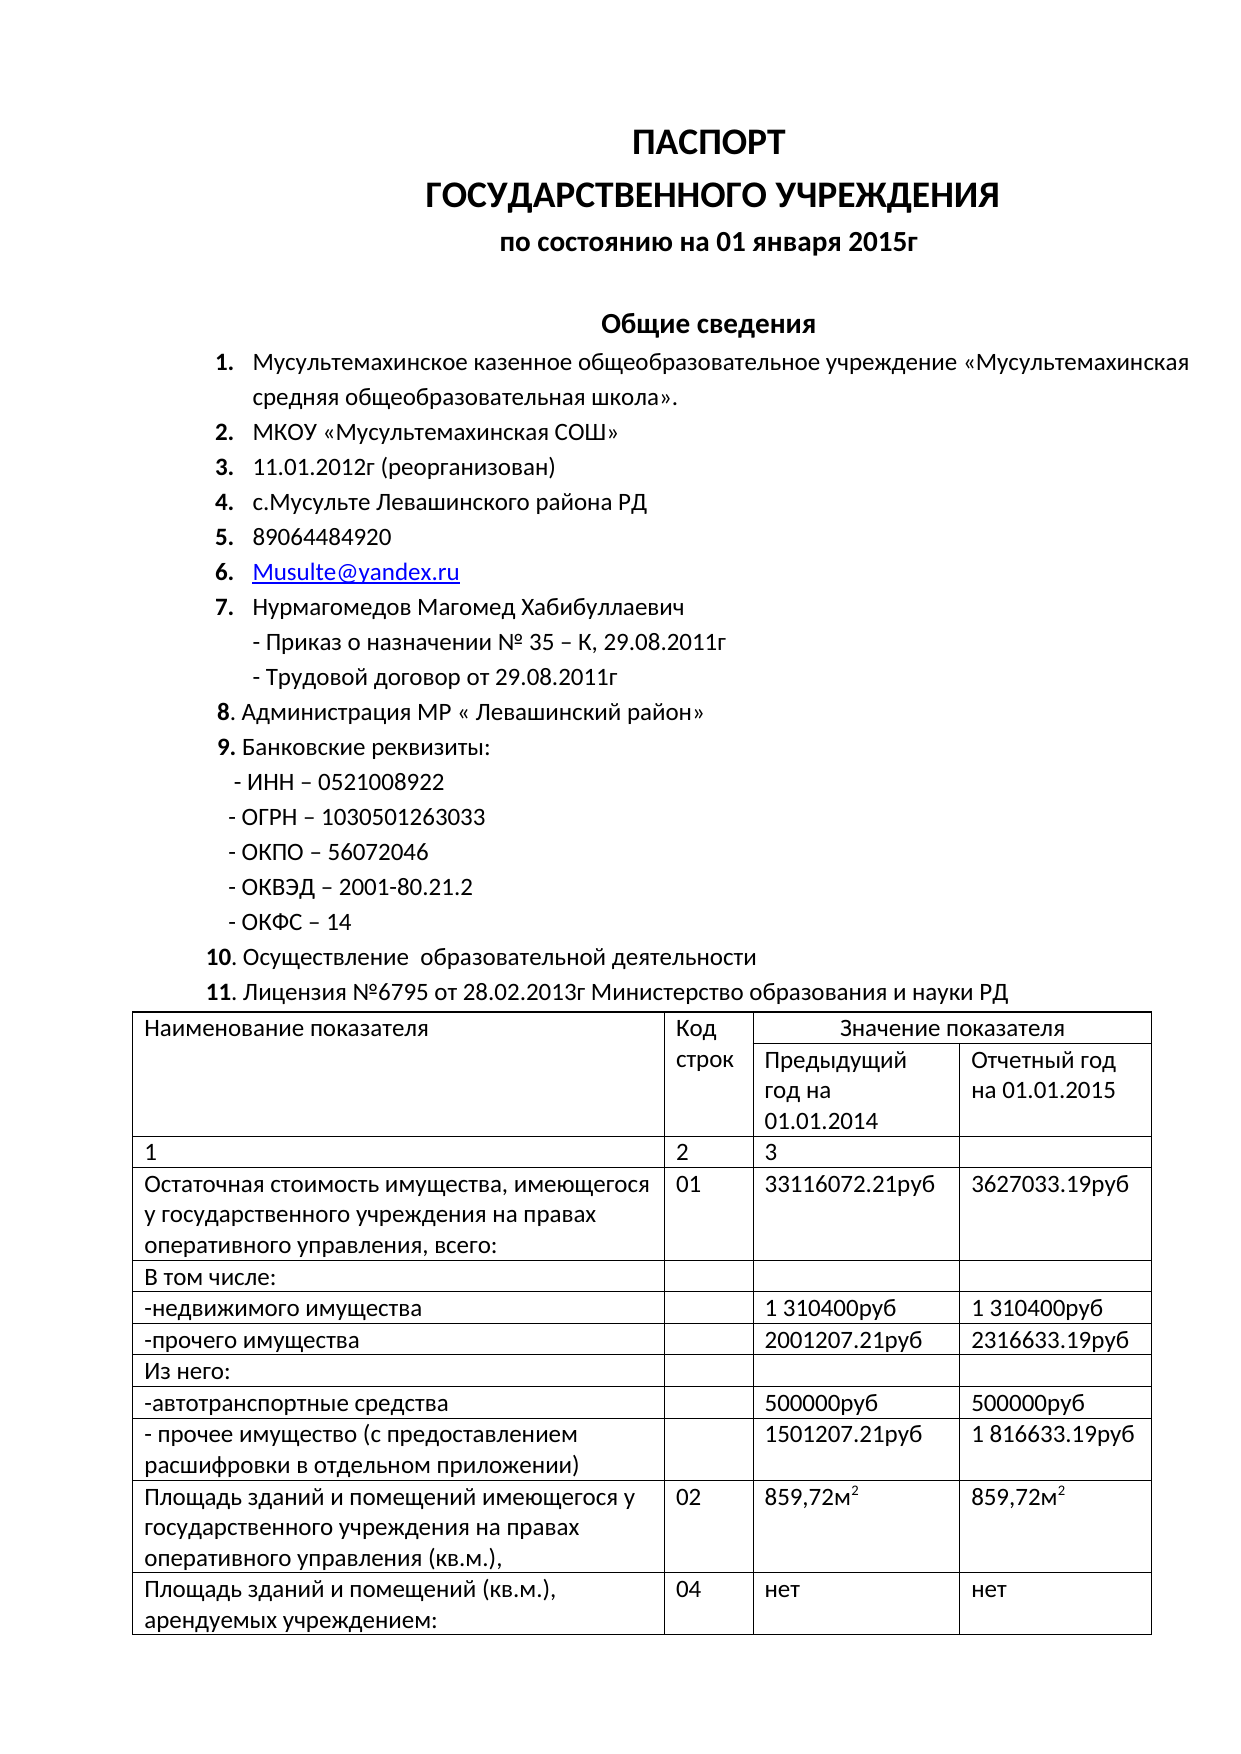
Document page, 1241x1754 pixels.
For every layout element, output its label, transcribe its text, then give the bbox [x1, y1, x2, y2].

list Нурмагомедов Магомед Хабибуллаевич [215, 591, 1240, 622]
table_cell 2316633.19руб [960, 1324, 1151, 1354]
table_cell В том числе: [133, 1261, 664, 1291]
table_cell 2 [665, 1137, 753, 1167]
table_cell [754, 1261, 959, 1291]
text - Трудовой договор от 29.08.2011г [252, 661, 1240, 692]
table_cell [665, 1387, 753, 1417]
table_cell 04 [665, 1573, 753, 1634]
table_cell [960, 1137, 1151, 1167]
table_cell 1 310400руб [754, 1292, 959, 1323]
table_cell [960, 1261, 1151, 1291]
table_cell Площадь зданий и помещений имеющегося у государственного учреждения на правах оперативного управления (кв.м.), [133, 1481, 664, 1572]
list 89064484920 [215, 521, 1240, 552]
table_cell нет [960, 1573, 1151, 1634]
list 11.01.2012г (реорганизован) [215, 451, 1240, 482]
list с.Мусульте Левашинского района РД [215, 486, 1240, 517]
table_cell 33116072.21руб [754, 1168, 959, 1260]
table_cell [665, 1355, 753, 1386]
text - ОГРН – 1030501263033 [177, 801, 1240, 832]
table_cell 3627033.19руб [960, 1168, 1151, 1260]
text 9. Банковские реквизиты: [177, 731, 1240, 762]
table_cell Предыдущий год на 01.01.2014 [754, 1044, 959, 1136]
text 11. Лицензия №6795 от 28.02.2013г Министерство образования и науки РД [177, 976, 1240, 1007]
table_cell - прочее имущество (с предоставлением расшифровки в отдельном приложении) [133, 1419, 664, 1479]
text - ИНН – 0521008922 [177, 766, 1240, 797]
text Общие сведения [177, 305, 1240, 341]
table_cell [754, 1355, 959, 1386]
table_cell 1501207.21руб [754, 1419, 959, 1479]
table_cell -недвижимого имущества [133, 1292, 664, 1323]
table_cell [665, 1419, 753, 1479]
list МКОУ «Мусультемахинская СОШ» [215, 416, 1240, 447]
table_cell 2001207.21руб [754, 1324, 959, 1354]
table_cell Площадь зданий и помещений (кв.м.), арендуемых учреждением: [133, 1573, 664, 1634]
table_header Наименование показателя [133, 1013, 664, 1136]
table_cell Из него: [133, 1355, 664, 1386]
table_cell 1 310400руб [960, 1292, 1151, 1323]
table_cell 500000руб [754, 1387, 959, 1417]
table_cell 500000руб [960, 1387, 1151, 1417]
text 8. Администрация МР « Левашинский район» [177, 696, 1240, 727]
table_cell 859,72м2 [754, 1481, 959, 1572]
table_cell 01 [665, 1168, 753, 1260]
text ГОСУДАРСТВЕННОГО УЧРЕЖДЕНИЯ [177, 171, 1240, 217]
table_cell Отчетный год на 01.01.2015 [960, 1044, 1151, 1136]
list Musulte@yandex.ru [215, 556, 1240, 587]
text - ОКПО – 56072046 [177, 836, 1240, 867]
table_cell [665, 1292, 753, 1323]
text - ОКВЭД – 2001-80.21.2 [177, 871, 1240, 902]
text по состоянию на 01 января 2015г [177, 223, 1240, 259]
table_header Значение показателя [754, 1013, 1151, 1043]
table_cell 1 816633.19руб [960, 1419, 1151, 1479]
text - Приказ о назначении № 35 – К, 29.08.2011г [252, 626, 1240, 657]
table_cell 1 [133, 1137, 664, 1167]
table_cell [665, 1261, 753, 1291]
text ПАСПОРТ [177, 118, 1240, 164]
table_cell [665, 1324, 753, 1354]
text - ОКФС – 14 [177, 906, 1240, 937]
text 10. Осуществление образовательной деятельности [177, 941, 1240, 972]
table_cell -автотранспортные средства [133, 1387, 664, 1417]
list Мусультемахинское казенное общеобразовательное учреждение «Мусультемахинская средняя общеобразовательная школа». [215, 346, 1240, 412]
table_cell 859,72м2 [960, 1481, 1151, 1572]
table_cell 3 [754, 1137, 959, 1167]
table_cell нет [754, 1573, 959, 1634]
table_header Код строк [665, 1013, 753, 1136]
table_cell 02 [665, 1481, 753, 1572]
table_cell [960, 1355, 1151, 1386]
table_cell Остаточная стоимость имущества, имеющегося у государственного учреждения на правах оперативного управления, всего: [133, 1168, 664, 1260]
table_cell -прочего имущества [133, 1324, 664, 1354]
